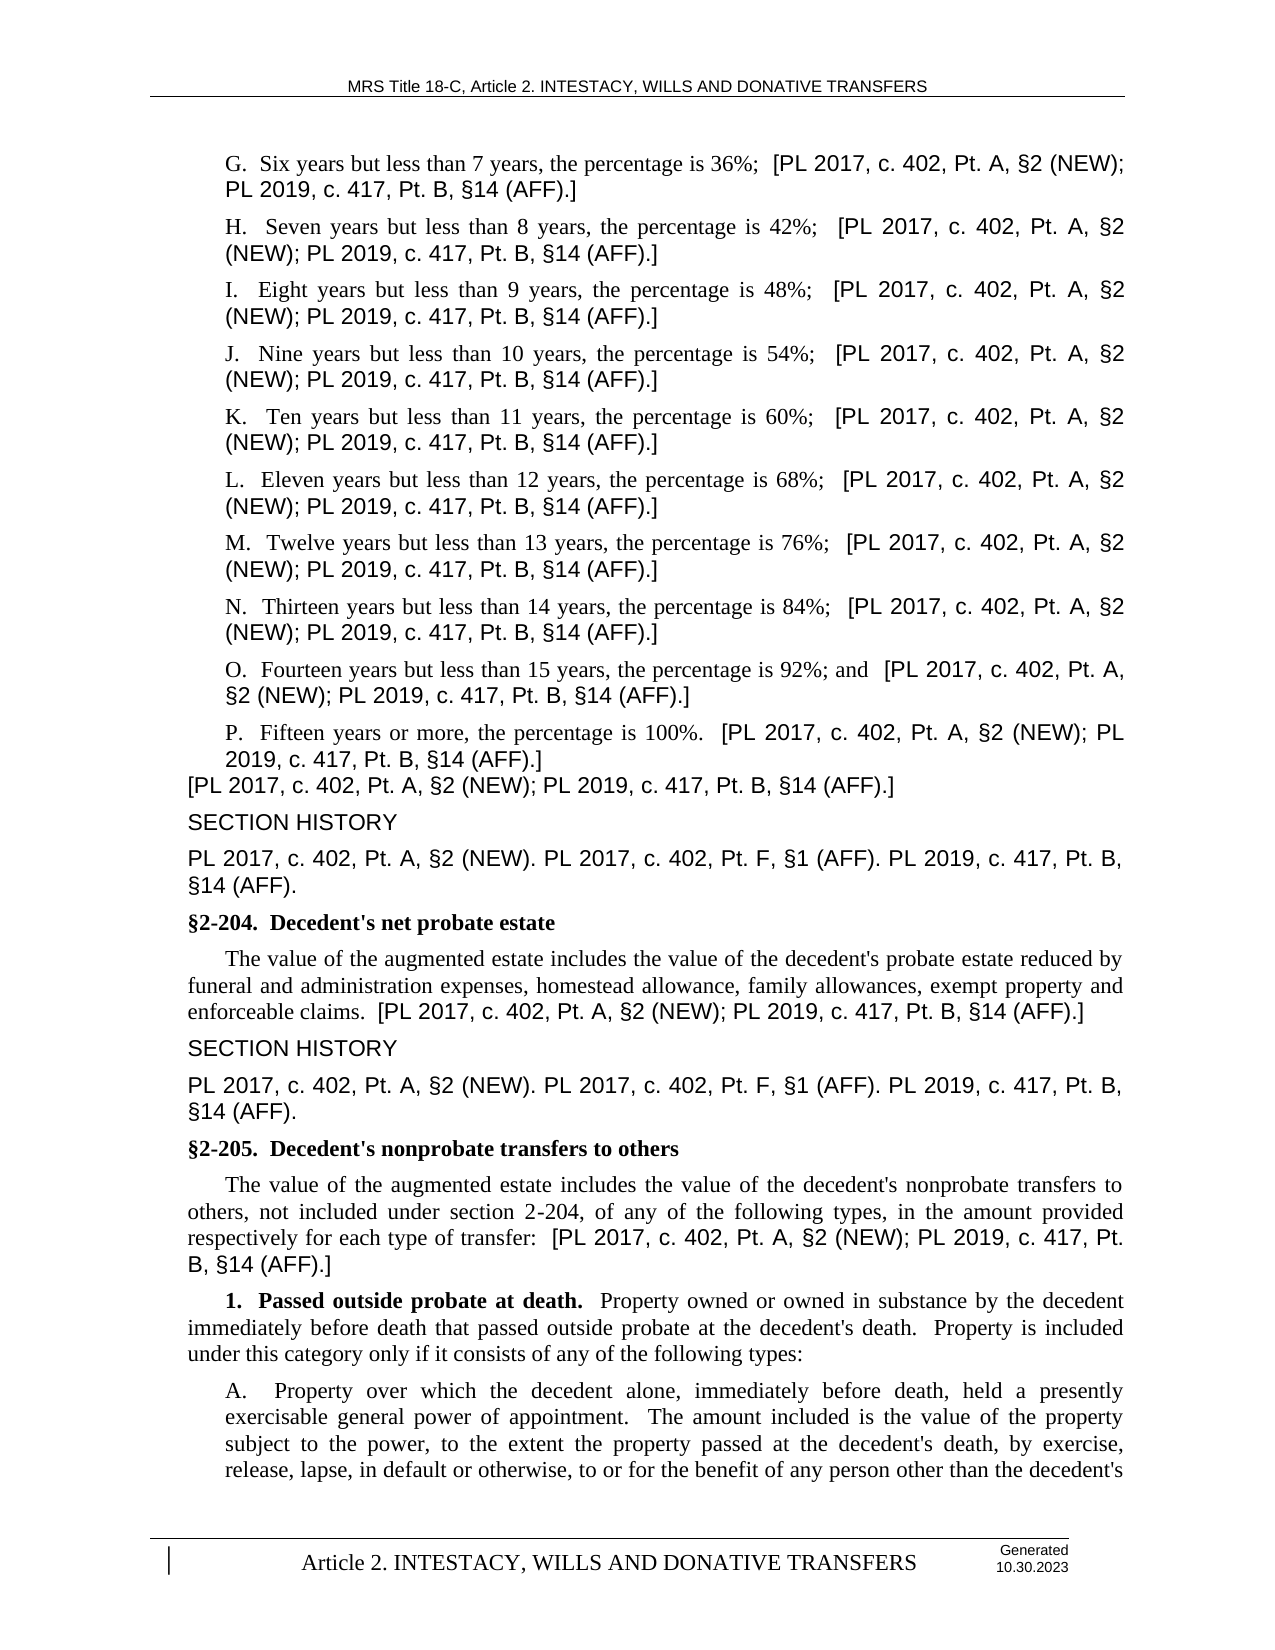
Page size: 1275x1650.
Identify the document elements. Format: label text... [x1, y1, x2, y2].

text L. Eleven years but less than 12 years, the percentage is 68%; [PL 2017, c. 402, Pt. A, §2 (NEW); PL 2019, c. 417, Pt. B, §14 (AFF).] [225, 466, 1125, 519]
text [PL 2017, c. 402, Pt. A, §2 (NEW); PL 2019, c. 417, Pt. B, §14 (AFF).] [187, 772, 1125, 798]
text PL 2017, c. 402, Pt. A, §2 (NEW). PL 2017, c. 402, Pt. F, §1 (AFF). PL 2019, c. 417, Pt. B, §14 (AFF). [187, 1072, 1125, 1124]
text O. Fourteen years but less than 15 years, the percentage is 92%; and [PL 2017, c. 402, Pt. A, §2 (NEW); PL 2019, c. 417, Pt. B, §14 (AFF).] [225, 656, 1125, 709]
text P. Fifteen years or more, the percentage is 100%. [PL 2017, c. 402, Pt. A, §2 (NEW); PL 2019, c. 417, Pt. B, §14 (AFF).] [225, 719, 1125, 772]
text H. Seven years but less than 8 years, the percentage is 42%; [PL 2017, c. 402, Pt. A, §2 (NEW); PL 2019, c. 417, Pt. B, §14 (AFF).] [225, 213, 1125, 266]
text §2-205. Decedent's nonprobate transfers to others [187, 1135, 1125, 1161]
text SECTION HISTORY [187, 1035, 1125, 1061]
text K. Ten years but less than 11 years, the percentage is 60%; [PL 2017, c. 402, Pt. A, §2 (NEW); PL 2019, c. 417, Pt. B, §14 (AFF).] [225, 403, 1125, 456]
text The value of the augmented estate includes the value of the decedent's probate estate reduced by funeral and administration expenses, homestead allowance, family allowances, exempt property and enforceable claims. [PL 2017, c. 402, Pt. A, §2 (NEW); PL 2019, c. 417, Pt. B, §14 (AFF).] [187, 945, 1125, 1024]
text PL 2017, c. 402, Pt. A, §2 (NEW). PL 2017, c. 402, Pt. F, §1 (AFF). PL 2019, c. 417, Pt. B, §14 (AFF). [187, 845, 1125, 898]
text 1. Passed outside probate at death. Property owned or owned in substance by the decedent immediately before death that passed outside probate at the decedent's death. Property is included under this category only if it consists of any of the following types: [187, 1287, 1125, 1367]
text The value of the augmented estate includes the value of the decedent's nonprobate transfers to others, not included under section 2‑204, of any of the following types, in the amount provided respectively for each type of transfer: [PL 2017, c. 402, Pt. A, §2 (NEW); PL 2019, c. 417, Pt. B, §14 (AFF).] [187, 1172, 1125, 1277]
text M. Twelve years but less than 13 years, the percentage is 76%; [PL 2017, c. 402, Pt. A, §2 (NEW); PL 2019, c. 417, Pt. B, §14 (AFF).] [225, 529, 1125, 582]
text I. Eight years but less than 9 years, the percentage is 48%; [PL 2017, c. 402, Pt. A, §2 (NEW); PL 2019, c. 417, Pt. B, §14 (AFF).] [225, 276, 1125, 329]
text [225, 1377, 1125, 1482]
text §2-204. Decedent's net probate estate [187, 908, 1125, 935]
text SECTION HISTORY [187, 809, 1125, 835]
text N. Thirteen years but less than 14 years, the percentage is 84%; [PL 2017, c. 402, Pt. A, §2 (NEW); PL 2019, c. 417, Pt. B, §14 (AFF).] [225, 593, 1125, 645]
text J. Nine years but less than 10 years, the percentage is 54%; [PL 2017, c. 402, Pt. A, §2 (NEW); PL 2019, c. 417, Pt. B, §14 (AFF).] [225, 340, 1125, 392]
text G. Six years but less than 7 years, the percentage is 36%; [PL 2017, c. 402, Pt. A, §2 (NEW); PL 2019, c. 417, Pt. B, §14 (AFF).] [225, 150, 1125, 203]
